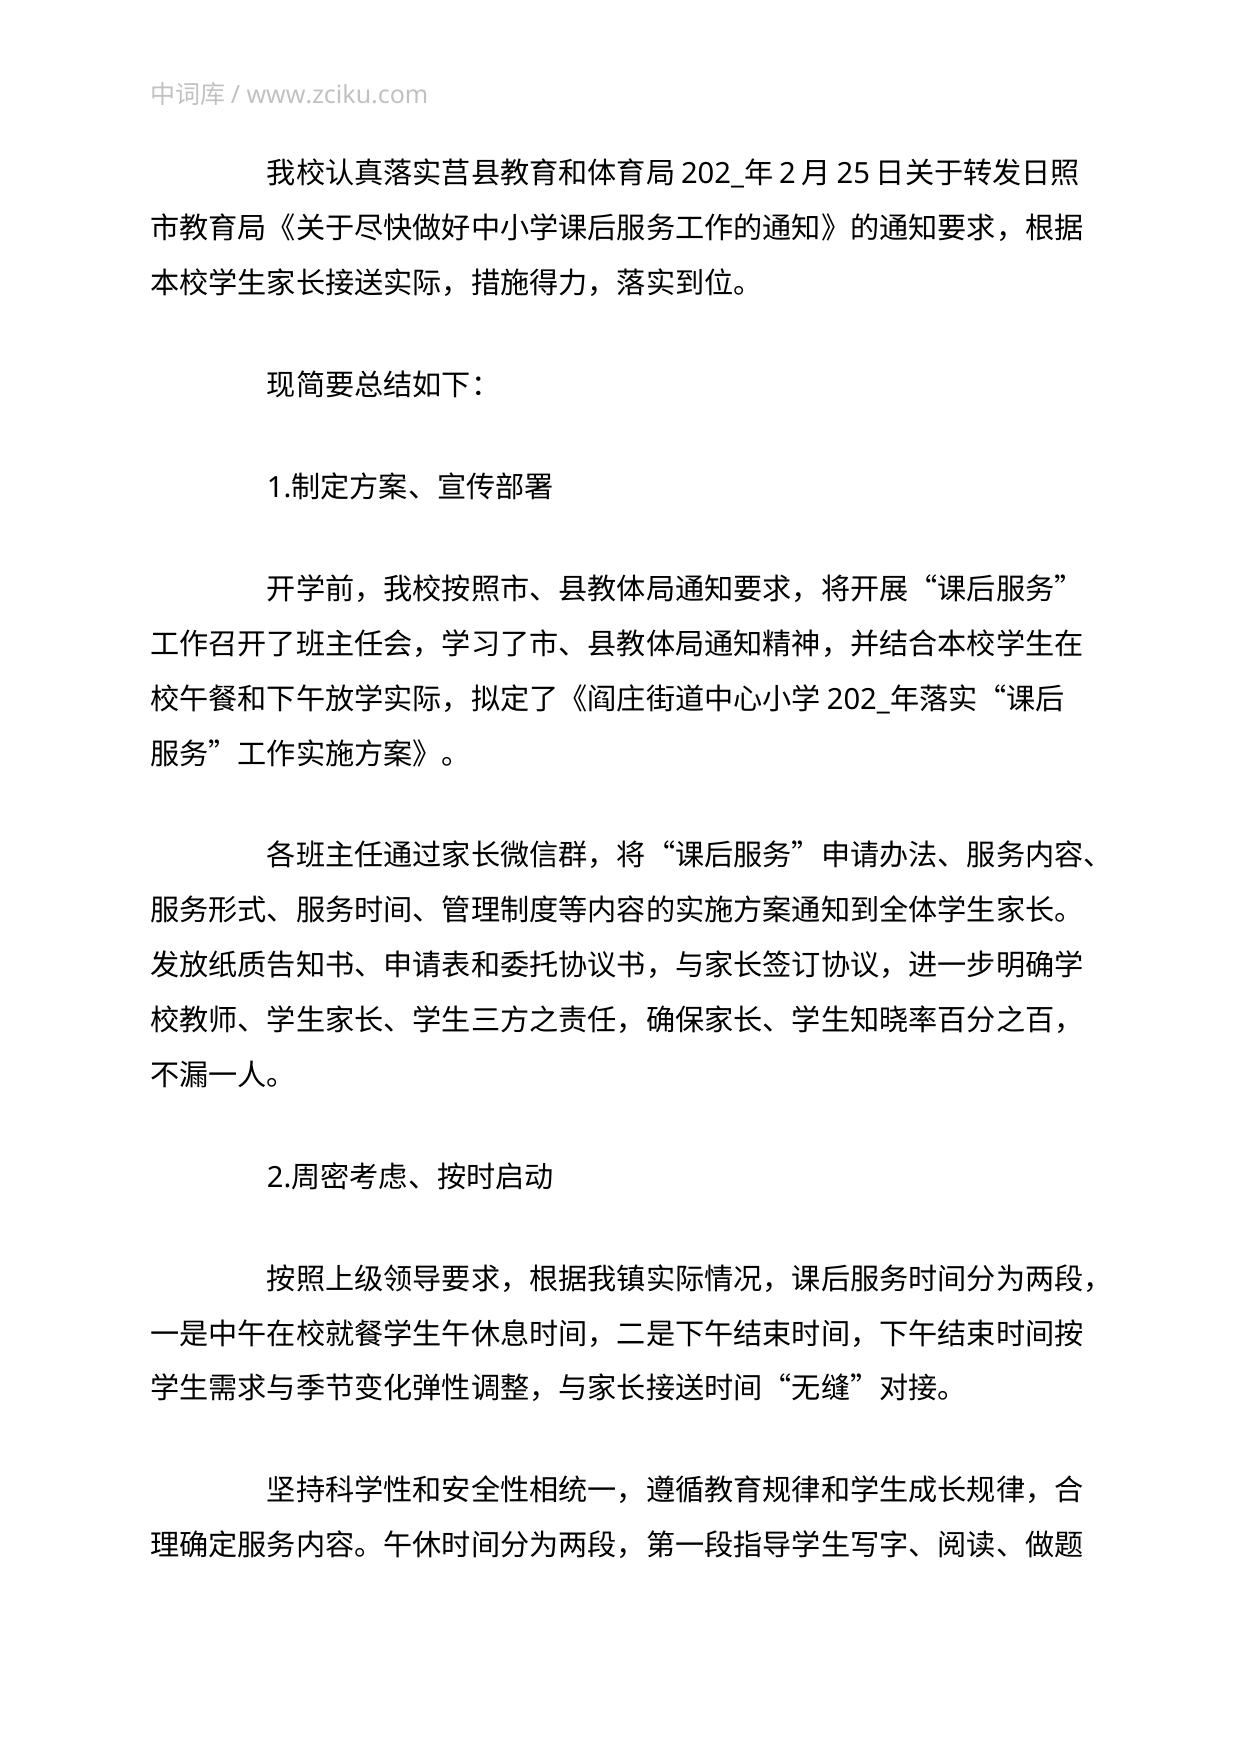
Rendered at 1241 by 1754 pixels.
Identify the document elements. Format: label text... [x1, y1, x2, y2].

text 现简要总结如下： [150, 362, 1090, 404]
text 2.周密考虑、按时启动 [150, 1153, 1090, 1196]
text 1.制定方案、宣传部署 [150, 463, 1090, 506]
text 各班主任通过家长微信群，将“课后服务”申请办法、服务内容、服务形式、服务时间、管理制度等内容的实施方案通知到全体学生家长。发放纸质告知书、申请表和委托协议书，与家长签订协议，进一步明确学校教师、学生家长、学生三方之责任，确保家长、学生知晓率百分之百，不漏一人。 [150, 832, 1090, 1094]
text 开学前，我校按照市、县教体局通知要求，将开展“课后服务”工作召开了班主任会，学习了市、县教体局通知精神，并结合本校学生在校午餐和下午放学实际，拟定了《阎庄街道中心小学202_年落实“课后服务”工作实施方案》。 [150, 565, 1090, 772]
text 我校认真落实莒县教育和体育局202_年2月25日关于转发日照市教育局《关于尽快做好中小学课后服务工作的通知》的通知要求，根据本校学生家长接送实际，措施得力，落实到位。 [150, 150, 1090, 302]
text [150, 1467, 1090, 1564]
text 按照上级领导要求，根据我镇实际情况，课后服务时间分为两段，一是中午在校就餐学生午休息时间，二是下午结束时间，下午结束时间按学生需求与季节变化弹性调整，与家长接送时间“无缝”对接。 [150, 1255, 1090, 1407]
